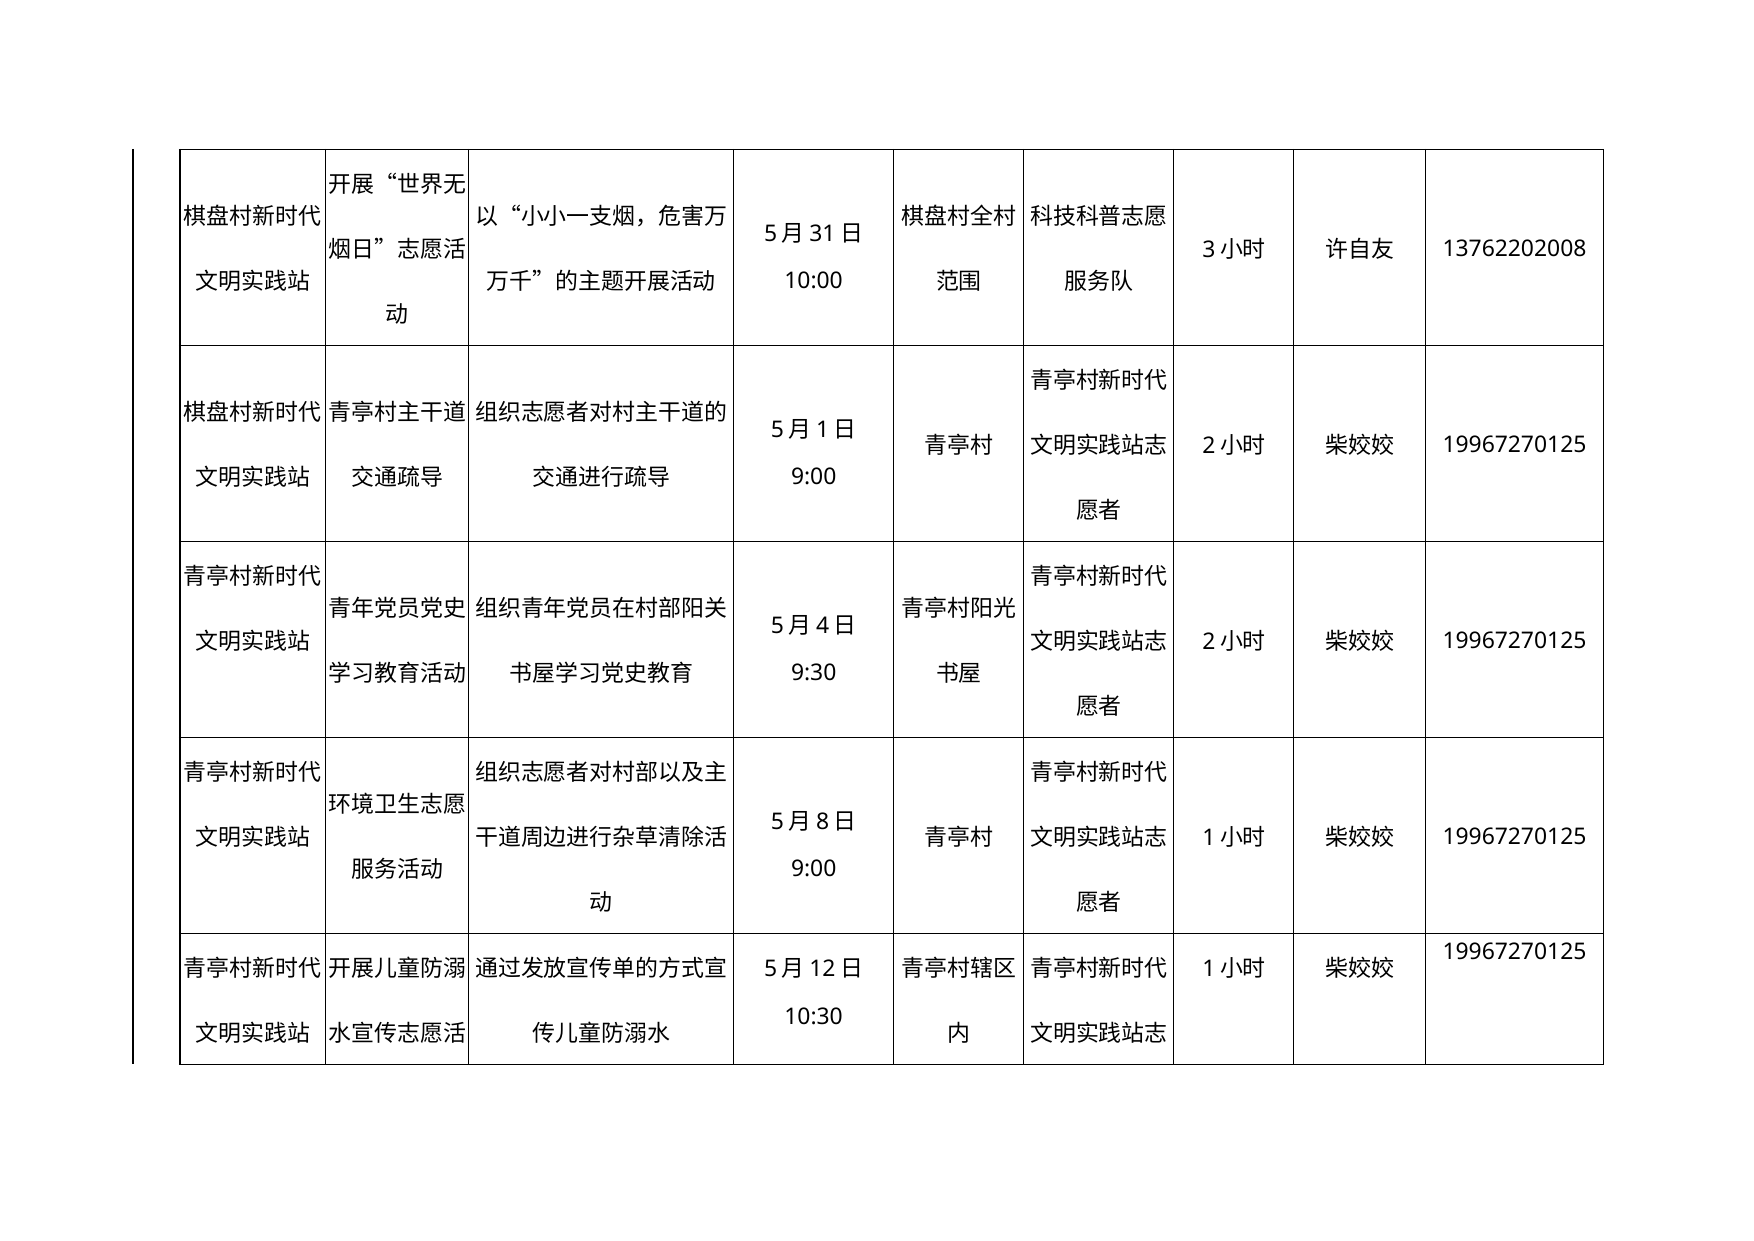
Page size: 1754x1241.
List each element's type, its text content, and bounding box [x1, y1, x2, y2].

table_cell 组织志愿者对村主干道的交通进行疏导 [469, 346, 733, 541]
table_cell 5月8日 9:00 [734, 738, 893, 933]
table_cell 以“小小一支烟，危害万万千”的主题开展活动 [469, 150, 733, 345]
table_cell 青亭村新时代文明实践站 [181, 542, 325, 737]
table_cell 科技科普志愿服务队 [1024, 150, 1173, 345]
table_cell 组织志愿者对村部以及主干道周边进行杂草清除活动 [469, 738, 733, 933]
table_cell 2小时 [1174, 542, 1293, 737]
table_cell 环境卫生志愿服务活动 [326, 738, 468, 933]
table_cell 青亭村主干道交通疏导 [326, 346, 468, 541]
table_cell 许自友 [1294, 150, 1425, 345]
table_cell 19967270125 [1426, 346, 1603, 541]
table_cell 3小时 [1174, 150, 1293, 345]
table_cell 开展儿童防溺水宣传志愿活动 [326, 934, 468, 1064]
table_cell 青亭村阳光书屋 [894, 542, 1023, 737]
table_cell 青亭村新时代文明实践站志愿者 [1024, 542, 1173, 737]
table_cell 柴姣姣 [1294, 738, 1425, 933]
table_cell 柴姣姣 [1294, 346, 1425, 541]
table_cell 1小时 [1174, 738, 1293, 933]
table_cell 青亭村新时代文明实践站志愿者 [1024, 934, 1173, 1064]
table_cell 5月4日 9:30 [734, 542, 893, 737]
table_cell 青亭村 [894, 346, 1023, 541]
table_cell 19967270125 [1426, 542, 1603, 737]
table_cell 青亭村 [894, 738, 1023, 933]
table_cell 棋盘村新时代文明实践站 [181, 346, 325, 541]
table_cell 青年党员党史学习教育活动 [326, 542, 468, 737]
table_cell 柴姣姣 [1294, 542, 1425, 737]
table_cell 5月31日 10:00 [734, 150, 893, 345]
table_cell 13762202008 [1426, 150, 1603, 345]
table_cell 5月1日 9:00 [734, 346, 893, 541]
table_cell 青亭村新时代文明实践站志愿者 [1024, 346, 1173, 541]
table_cell 5月12日 10:30 [734, 934, 893, 1064]
table_cell 组织青年党员在村部阳关书屋学习党史教育 [469, 542, 733, 737]
table_cell 青亭村辖区内 [894, 934, 1023, 1064]
table_cell 棋盘村新时代文明实践站 [181, 150, 325, 345]
table_cell 2小时 [1174, 346, 1293, 541]
table_cell 青亭村新时代文明实践站 [181, 934, 325, 1064]
table_cell 棋盘村全村范围 [894, 150, 1023, 345]
table_cell 19967270125 [1426, 738, 1603, 933]
table_cell 通过发放宣传单的方式宣传儿童防溺水 [469, 934, 733, 1064]
table_cell 青亭村新时代文明实践站 [181, 738, 325, 933]
table_cell 开展“世界无烟日”志愿活动 [326, 150, 468, 345]
table_cell 19967270125 [1426, 934, 1603, 1064]
table_cell 1小时 [1174, 934, 1293, 1064]
table_cell 青亭村新时代文明实践站志愿者 [1024, 738, 1173, 933]
table_cell 柴姣姣 [1294, 934, 1425, 1064]
